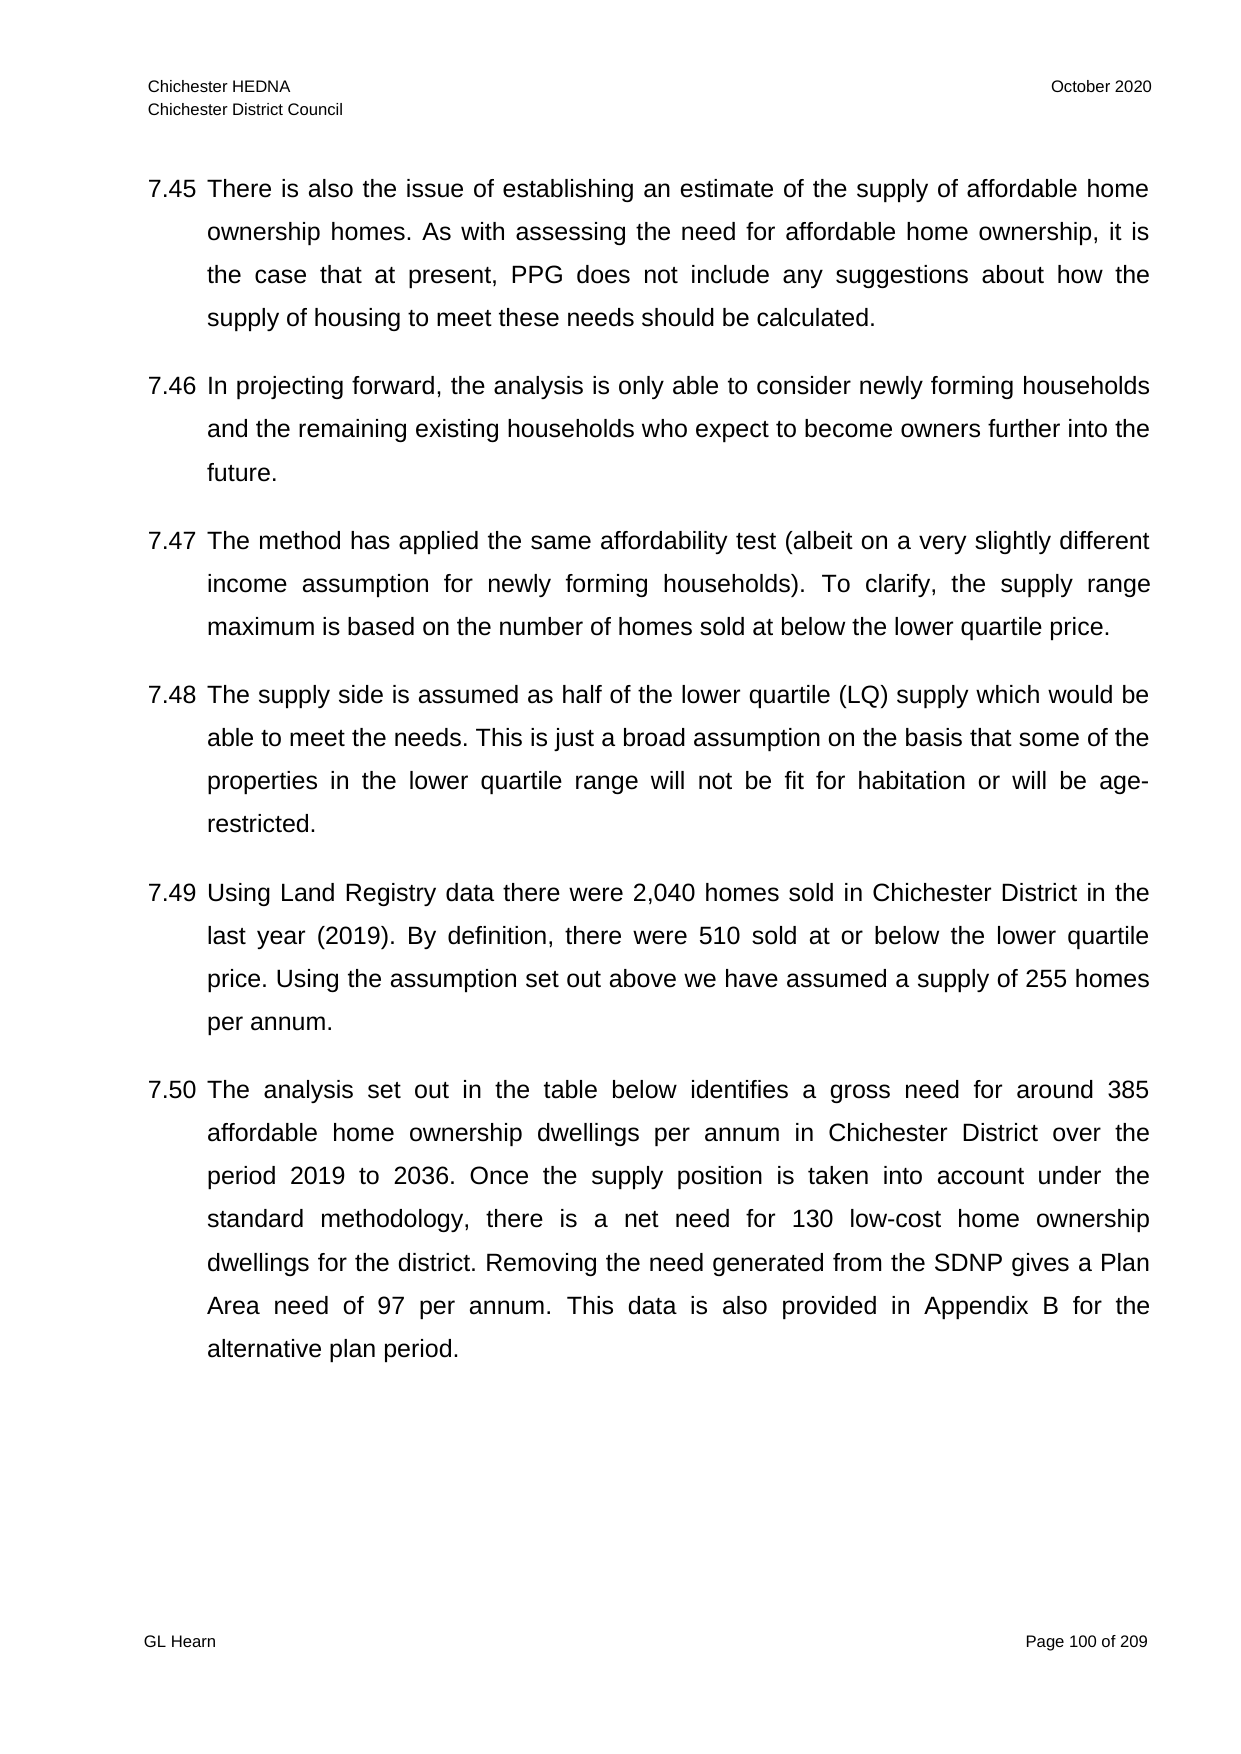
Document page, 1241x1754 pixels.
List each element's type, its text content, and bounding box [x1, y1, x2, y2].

text The supply side is assumed as half of the lower quartile (LQ) supply which would be able to meet the needs. This is just a broad assumption on the basis that some of the properties in the lower quartile range will not be fit for habitation or will be age-restricted. [148, 680, 1152, 838]
text The analysis set out in the table below identifies a gross need for around 385 affordable home ownership dwellings per annum in Chichester District over the period 2019 to 2036. Once the supply position is taken into account under the standard methodology, there is a net need for 130 low-cost home ownership dwellings for the district. Removing the need generated from the SDNP gives a Plan Area need of 97 per annum. This data is also provided in Appendix B for the alternative plan period. [148, 1075, 1152, 1362]
text Using Land Registry data there were 2,040 homes sold in Chichester District in the last year (2019). By definition, there were 510 sold at or below the lower quartile price. Using the assumption set out above we have assumed a supply of 255 homes per annum. [148, 877, 1152, 1036]
text In projecting forward, the analysis is only able to consider newly forming households and the remaining existing households who expect to become owners further into the future. [148, 371, 1152, 486]
text The method has applied the same affordability test (albeit on a very slightly different income assumption for newly forming households). To clarify, the supply range maximum is based on the number of homes sold at below the lower quartile price. [148, 526, 1152, 641]
text There is also the issue of establishing an estimate of the supply of affordable home ownership homes. As with assessing the need for affordable home ownership, it is the case that at present, PPG does not include any suggestions about how the supply of housing to meet these needs should be calculated. [148, 174, 1152, 332]
